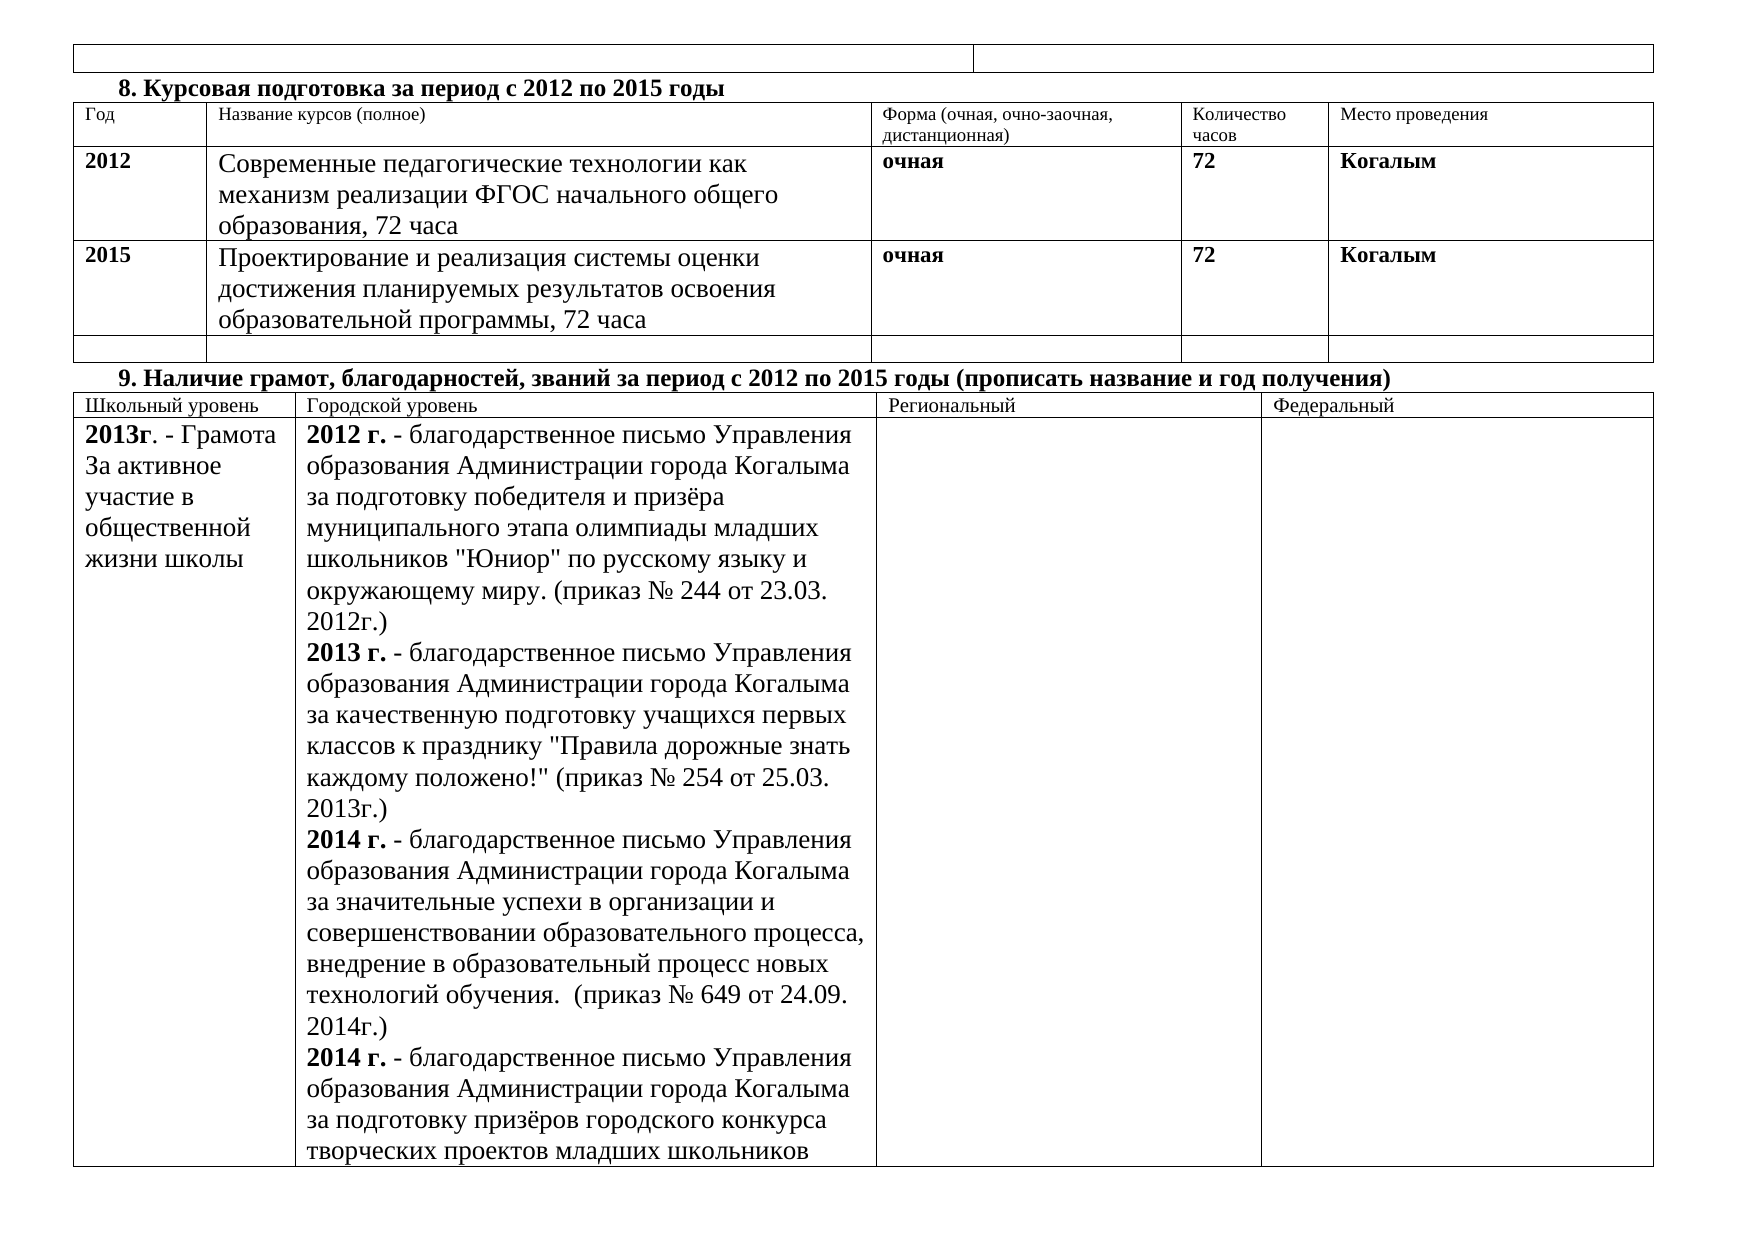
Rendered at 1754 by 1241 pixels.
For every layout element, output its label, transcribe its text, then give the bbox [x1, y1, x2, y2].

table_header Место проведения [1329, 103, 1653, 146]
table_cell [74, 418, 295, 1166]
text 8. Курсовая подготовка за период с 2012 по 2015 годы [118, 73, 1636, 102]
table_cell очная [872, 147, 1181, 240]
table_cell 2012 [74, 147, 206, 240]
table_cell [296, 418, 876, 1166]
table_cell [1262, 418, 1653, 1166]
table_cell [1182, 336, 1328, 362]
table_header Количество часов [1182, 103, 1328, 146]
table_header Федеральный [1262, 393, 1653, 417]
table_cell [877, 418, 1261, 1166]
table_cell Современные педагогические технологии как механизм реализации ФГОС начального общего образования, 72 часа [207, 147, 871, 240]
table_header Школьный уровень [74, 393, 295, 417]
table_cell Когалым [1329, 241, 1653, 335]
table_cell 72 [1182, 241, 1328, 335]
text 9. Наличие грамот, благодарностей, званий за период с 2012 по 2015 годы (прописать название и год получения) [118, 363, 1636, 392]
table_header Название курсов (полное) [207, 103, 871, 146]
table_cell 72 [1182, 147, 1328, 240]
table_header Форма (очная, очно-заочная, дистанционная) [872, 103, 1181, 146]
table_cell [74, 45, 973, 72]
table_cell [1329, 336, 1653, 362]
table_header Год [74, 103, 206, 146]
table_cell Проектирование и реализация системы оценки достижения планируемых результатов освоения образовательной программы, 72 часа [207, 241, 871, 335]
table_header Региональный [877, 393, 1261, 417]
table_cell [872, 336, 1181, 362]
table_header Городской уровень [296, 393, 876, 417]
table_cell 2015 [74, 241, 206, 335]
table_cell очная [872, 241, 1181, 335]
table_cell [74, 336, 206, 362]
table_cell [207, 336, 871, 362]
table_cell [974, 45, 1653, 72]
table_cell Когалым [1329, 147, 1653, 240]
